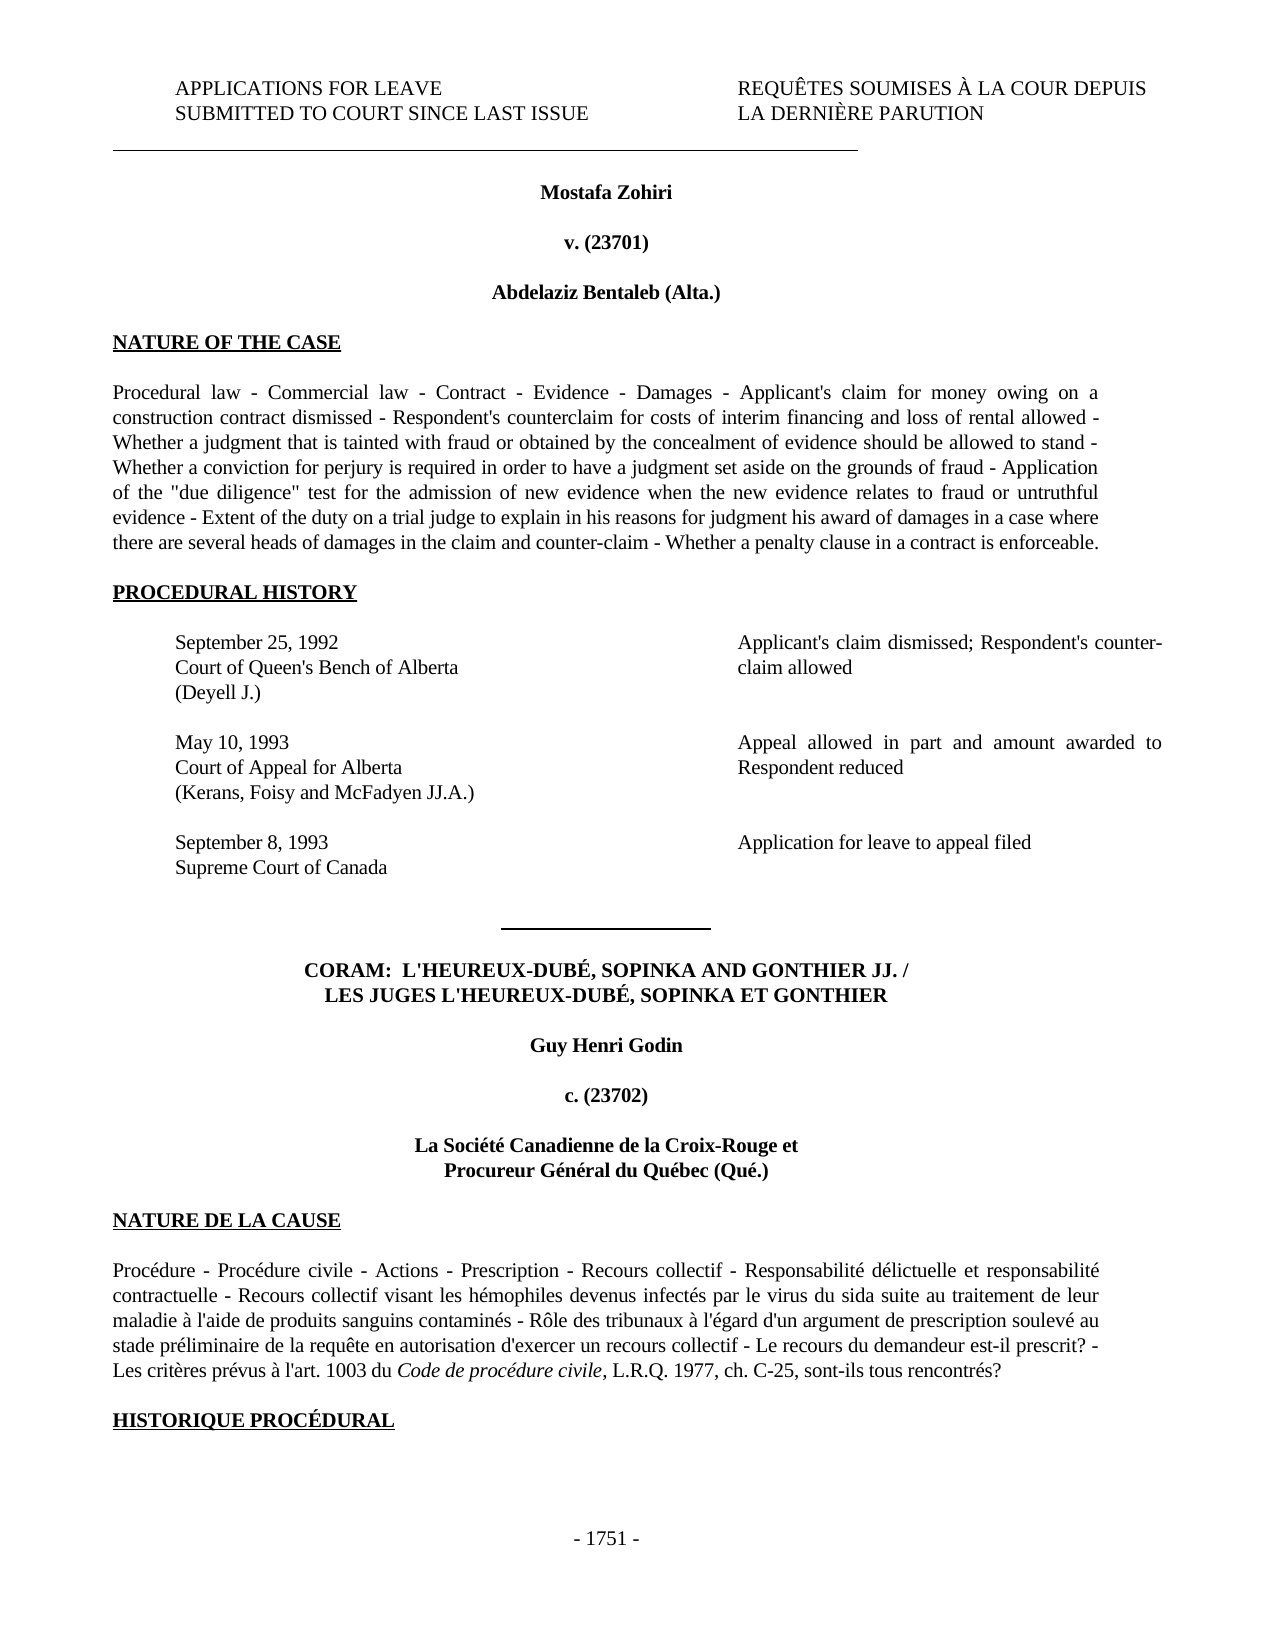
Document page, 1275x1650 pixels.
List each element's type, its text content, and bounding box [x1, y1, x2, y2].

text Procédure - Procédure civile - Actions - Prescription - Recours collectif - Responsabilité délictuelle et responsabilité contractuelle - Recours collectif visant les hémophiles devenus infectés par le virus du sida suite au traitement de leur maladie à l'aide de produits sanguins contaminés - Rôle des tribunaux à l'égard d'un argument de prescription soulevé au stade préliminaire de la requête en autorisation d'exercer un recours collectif - Le recours du demandeur est-il prescrit? - Les critères prévus à l'art. 1003 du Code de procédure civile, L.R.Q. 1977, ch. C-25, sont-ils tous rencontrés? [112, 1257, 1100, 1382]
text HISTORIQUE PROCÉDURAL [112, 1407, 1100, 1432]
text Procureur Général du Québec (Qué.) [112, 1157, 1100, 1182]
text Procedural law - Commercial law - Contract - Evidence - Damages - Applicant's claim for money owing on a construction contract dismissed - Respondent's counterclaim for costs of interim financing and loss of rental allowed - Whether a judgment that is tainted with fraud or obtained by the concealment of evidence should be allowed to stand - Whether a conviction for perjury is required in order to have a judgment set aside on the grounds of fraud - Application of the "due diligence" test for the admission of new evidence when the new evidence relates to fraud or untruthful evidence - Extent of the duty on a trial judge to explain in his reasons for judgment his award of damages in a case where there are several heads of damages in the claim and counter-claim - Whether a penalty clause in a contract is enforceable. [112, 379, 1100, 554]
text c. (23702) [112, 1082, 1100, 1107]
text CORAM: L'HEUREUX-DUBÉ, SOPINKA AND GONTHIER JJ. / [112, 957, 1100, 982]
text PROCEDURAL HISTORY [112, 579, 1100, 604]
text Guy Henri Godin [112, 1032, 1100, 1057]
text Mostafa Zohiri [112, 179, 1100, 204]
text LES JUGES L'HEUREUX-DUBÉ, SOPINKA ET GONTHIER [112, 982, 1100, 1007]
text NATURE OF THE CASE [112, 329, 1100, 354]
text La Société Canadienne de la Croix-Rouge et [112, 1132, 1100, 1157]
table_header Appeal allowed in part and amount awarded to Respondent reduced [675, 729, 1225, 804]
table_header September 8, 1993 Supreme Court of Canada [113, 829, 675, 879]
table_header Applicant's claim dismissed; Respondent's counter-claim allowed [675, 629, 1225, 704]
table_header September 25, 1992 Court of Queen's Bench of Alberta (Deyell J.) [113, 629, 675, 704]
text NATURE DE LA CAUSE [112, 1207, 1100, 1232]
text v. (23701) [112, 229, 1100, 254]
text Abdelaziz Bentaleb (Alta.) [112, 279, 1100, 304]
table_header Application for leave to appeal filed [675, 829, 1225, 879]
table_header May 10, 1993 Court of Appeal for Alberta (Kerans, Foisy and McFadyen JJ.A.) [113, 729, 675, 804]
